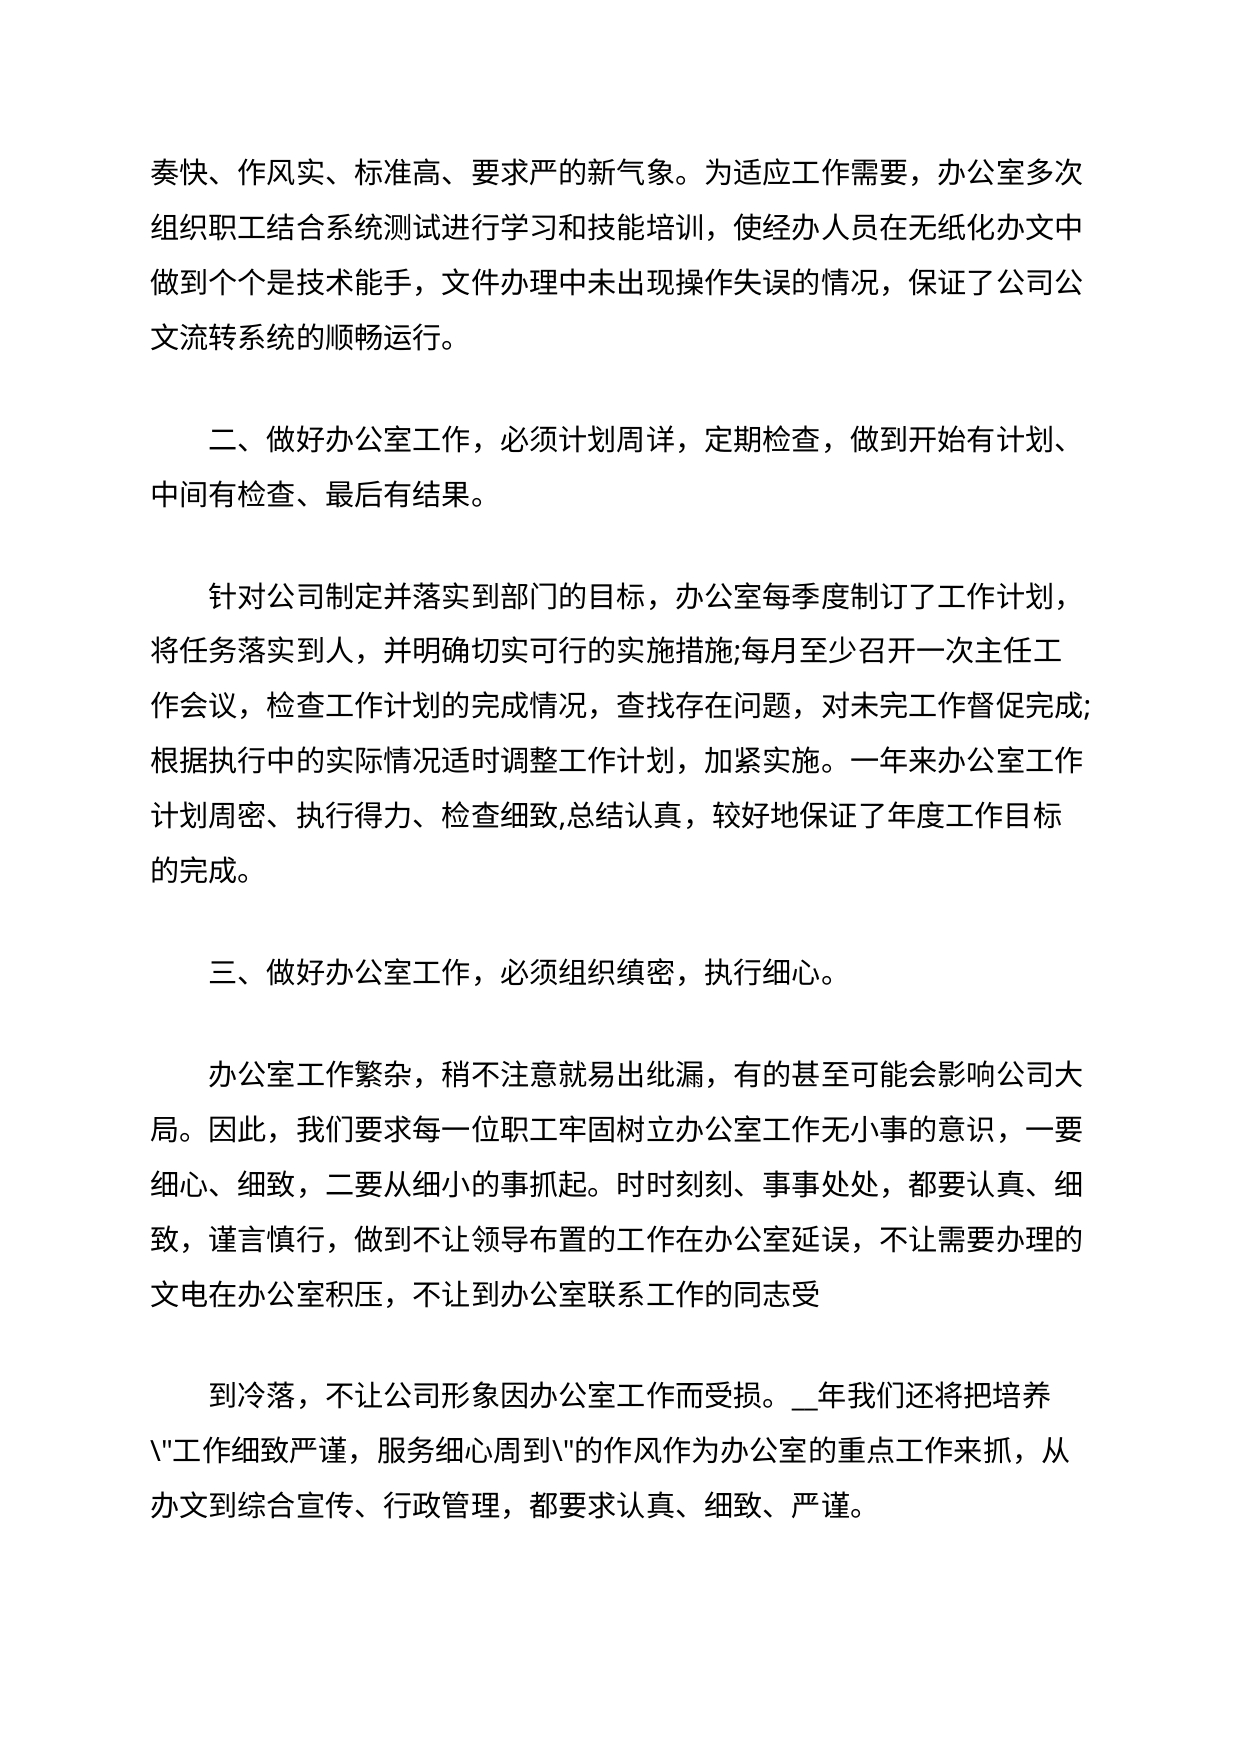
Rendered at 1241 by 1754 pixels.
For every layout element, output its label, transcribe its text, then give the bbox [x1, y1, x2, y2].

text 二、做好办公室工作，必须计划周详，定期检查，做到开始有计划、中间有检查、最后有结果。 [150, 416, 1090, 514]
text 办公室工作繁杂，稍不注意就易出纰漏，有的甚至可能会影响公司大局。因此，我们要求每一位职工牢固树立办公室工作无小事的意识，一要细心、细致，二要从细小的事抓起。时时刻刻、事事处处，都要认真、细致，谨言慎行，做到不让领导布置的工作在办公室延误，不让需要办理的文电在办公室积压，不让到办公室联系工作的同志受 [150, 1051, 1090, 1313]
text 针对公司制定并落实到部门的目标，办公室每季度制订了工作计划，将任务落实到人，并明确切实可行的实施措施;每月至少召开一次主任工作会议，检查工作计划的完成情况，查找存在问题，对未完工作督促完成;根据执行中的实际情况适时调整工作计划，加紧实施。一年来办公室工作计划周密、执行得力、检查细致,总结认真，较好地保证了年度工作目标的完成。 [150, 573, 1090, 890]
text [150, 150, 1090, 357]
text 三、做好办公室工作，必须组织缜密，执行细心。 [150, 950, 1090, 992]
text 到冷落，不让公司形象因办公室工作而受损。__年我们还将把培养\"工作细致严谨，服务细心周到\"的作风作为办公室的重点工作来抓，从办文到综合宣传、行政管理，都要求认真、细致、严谨。 [150, 1373, 1090, 1525]
